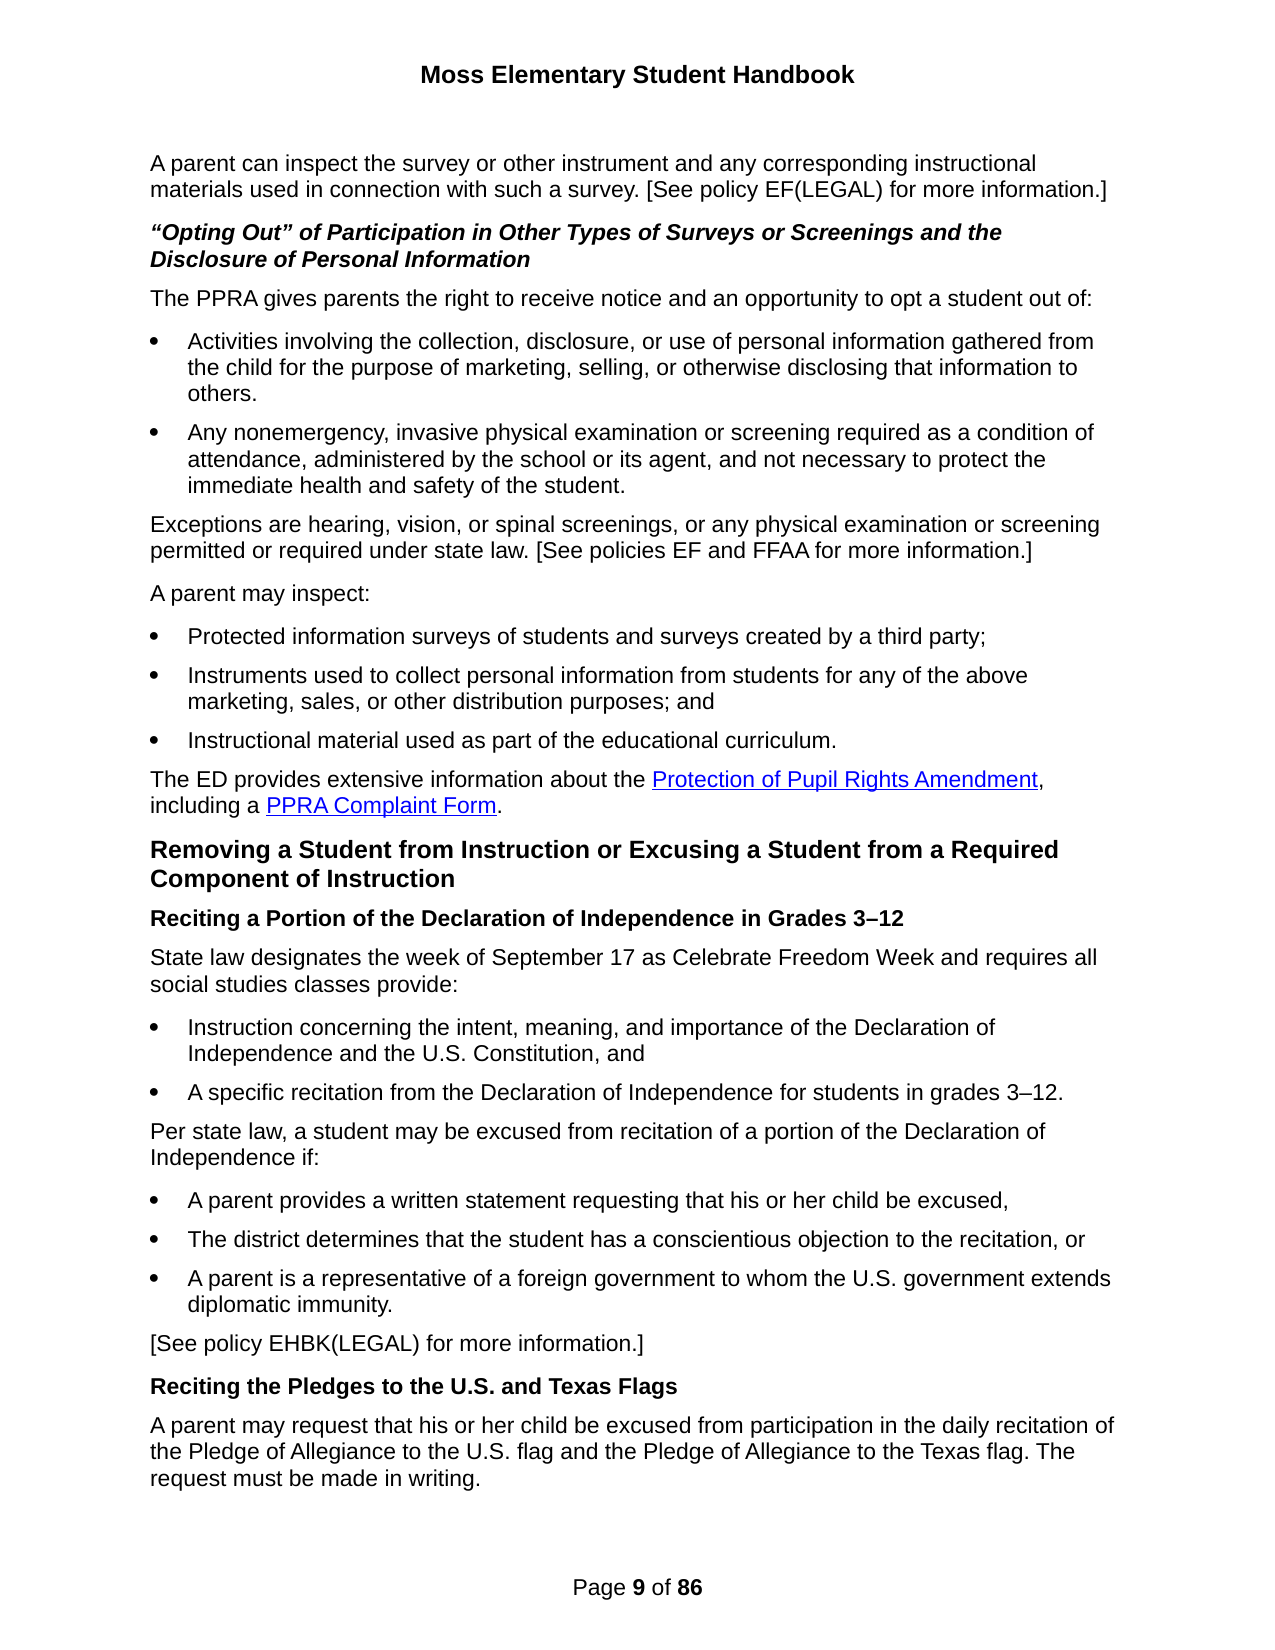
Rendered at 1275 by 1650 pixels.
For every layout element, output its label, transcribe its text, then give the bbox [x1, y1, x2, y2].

text State law designates the week of September 17 as Celebrate Freedom Week and requires all social studies classes provide: [150, 944, 1125, 997]
text A parent can inspect the survey or other instrument and any corresponding instructional materials used in connection with such a survey. [See policy EF(LEGAL) for more information.] [150, 150, 1125, 203]
subtitle Removing a Student from Instruction or Excusing a Student from a Required Component of Instruction [150, 835, 1125, 893]
text [See policy EHBK(LEGAL) for more information.] [150, 1330, 1125, 1356]
list Any nonemergency, invasive physical examination or screening required as a condition of attendance, administered by the school or its agent, and not necessary to protect the immediate health and safety of the student. [150, 419, 1125, 498]
text Per state law, a student may be excused from recitation of a portion of the Declaration of Independence if: [150, 1118, 1125, 1170]
list Instruction concerning the intent, meaning, and importance of the Declaration of Independence and the U.S. Constitution, and [150, 1014, 1125, 1066]
text Exceptions are hearing, vision, or spinal screenings, or any physical examination or screening permitted or required under state law. [See policies EF and FFAA for more information.] [150, 511, 1125, 563]
list Activities involving the collection, disclosure, or use of personal information gathered from the child for the purpose of marketing, selling, or otherwise disclosing that information to others. [150, 328, 1125, 407]
list A specific recitation from the Declaration of Independence for students in grades 3–12. [150, 1079, 1125, 1105]
list The district determines that the student has a conscientious objection to the recitation, or [150, 1226, 1125, 1252]
list A parent is a representative of a foreign government to whom the U.S. government extends diplomatic immunity. [150, 1265, 1125, 1317]
text A parent may inspect: [150, 580, 1125, 606]
subtitle “Opting Out” of Participation in Other Types of Surveys or Screenings and the Disclosure of Personal Information [150, 219, 1125, 272]
text A parent may request that his or her child be excused from participation in the daily recitation of the Pledge of Allegiance to the U.S. flag and the Pledge of Allegiance to the Texas flag. The request must be made in writing. [150, 1412, 1125, 1491]
list Instructional material used as part of the educational curriculum. [150, 727, 1125, 753]
subtitle Reciting the Pledges to the U.S. and Texas Flags [150, 1373, 1125, 1399]
text The ED provides extensive information about the Protection of Pupil Rights Amendment, including a PPRA Complaint Form. [150, 766, 1125, 819]
text The PPRA gives parents the right to receive notice and an opportunity to opt a student out of: [150, 284, 1125, 311]
list Protected information surveys of students and surveys created by a third party; [150, 623, 1125, 649]
subtitle Reciting a Portion of the Declaration of Independence in Grades 3–12 [150, 905, 1125, 932]
list A parent provides a written statement requesting that his or her child be excused, [150, 1187, 1125, 1213]
list Instruments used to collect personal information from students for any of the above marketing, sales, or other distribution purposes; and [150, 662, 1125, 715]
